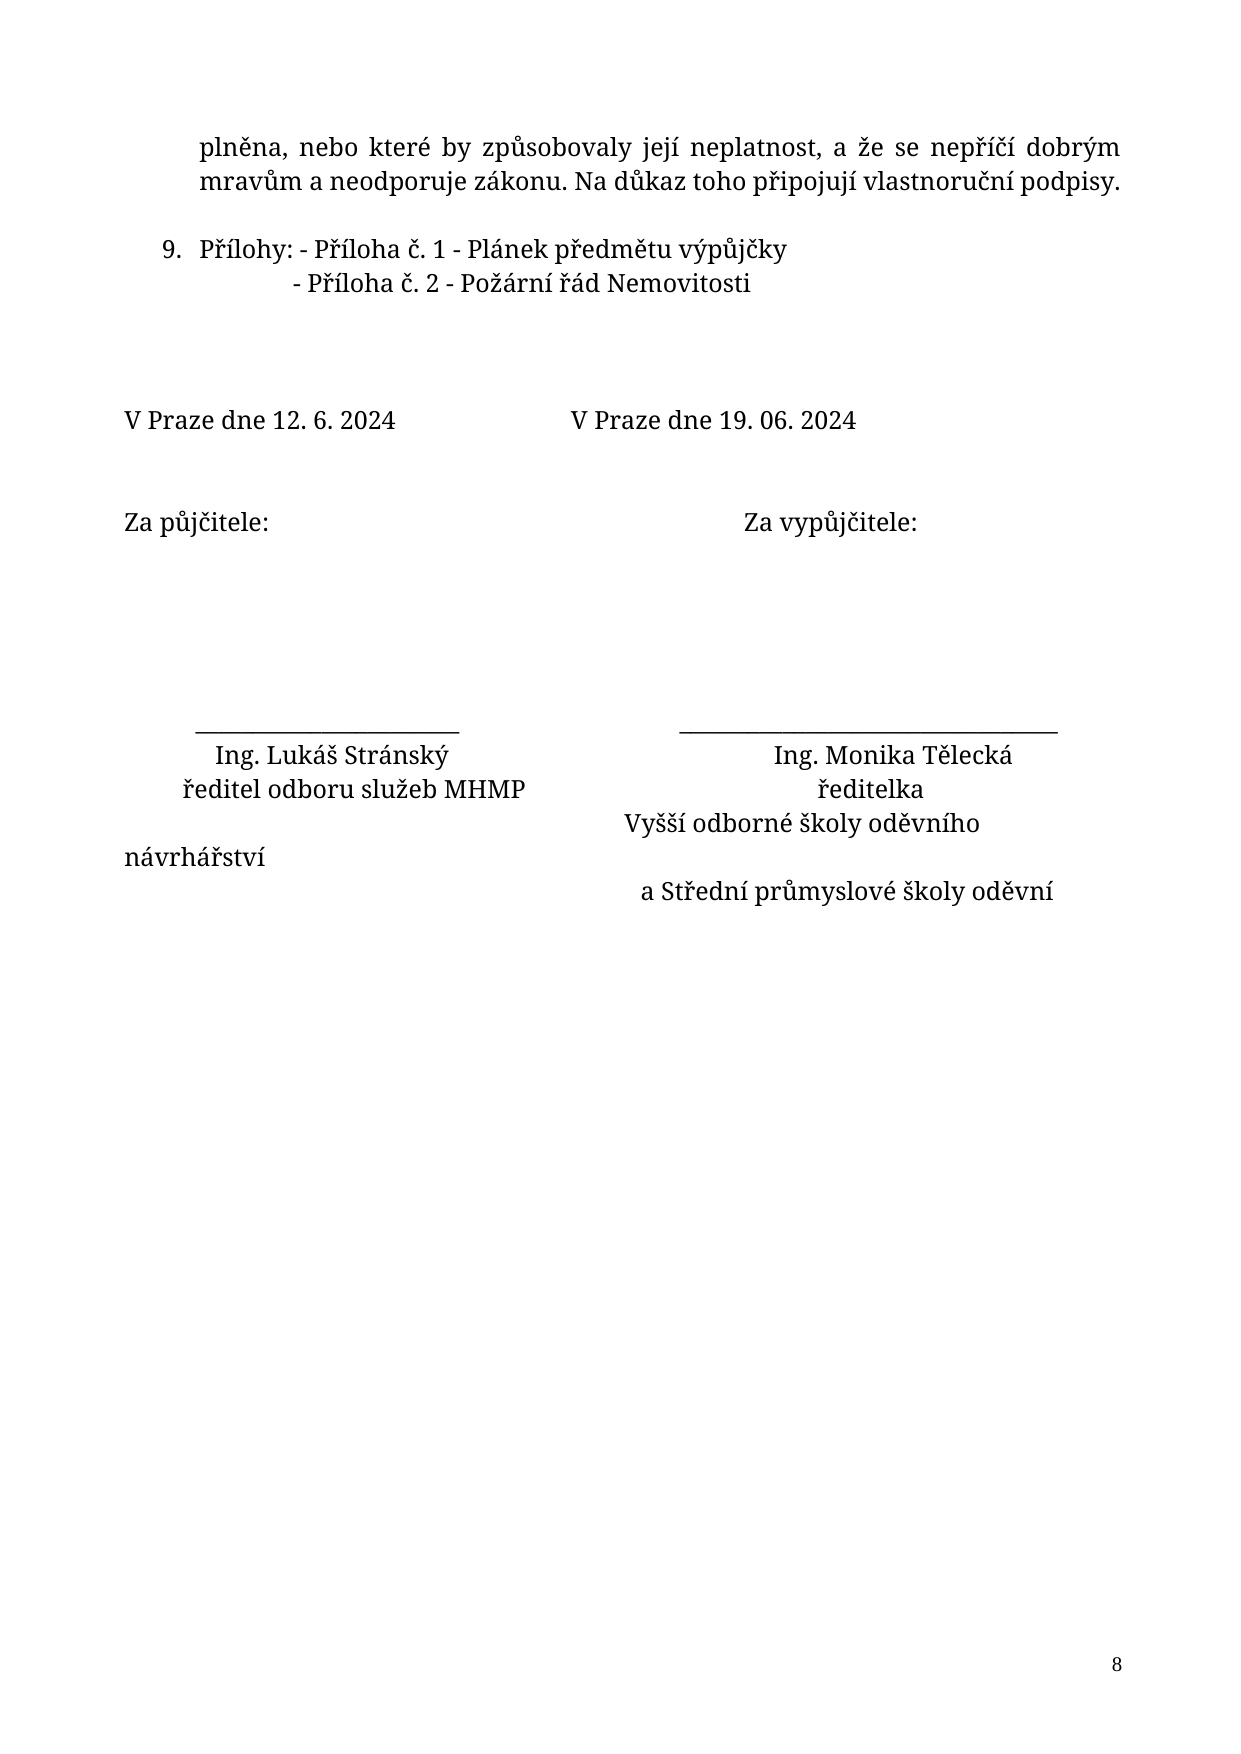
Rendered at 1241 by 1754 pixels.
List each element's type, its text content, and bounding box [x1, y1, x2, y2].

list Přílohy: - Příloha č. 1 - Plánek předmětu výpůjčky [162, 232, 1122, 266]
text a Střední průmyslové školy oděvní [124, 874, 1122, 908]
text Vyšší odborné školy oděvního návrhářství [124, 806, 1122, 874]
text _______________________ _________________________________ [124, 704, 1122, 738]
text V Praze dne 12. 6. 2024 V Praze dne 19. 06. 2024 [124, 402, 1122, 436]
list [162, 130, 1122, 198]
text Ing. Lukáš Stránský Ing. Monika Tělecká [124, 738, 1122, 772]
text ředitel odboru služeb MHMP ředitelka [124, 772, 1122, 806]
text - Příloha č. 2 - Požární řád Nemovitosti [293, 266, 1122, 300]
text Za půjčitele: Za vypůjčitele: [124, 504, 1122, 539]
